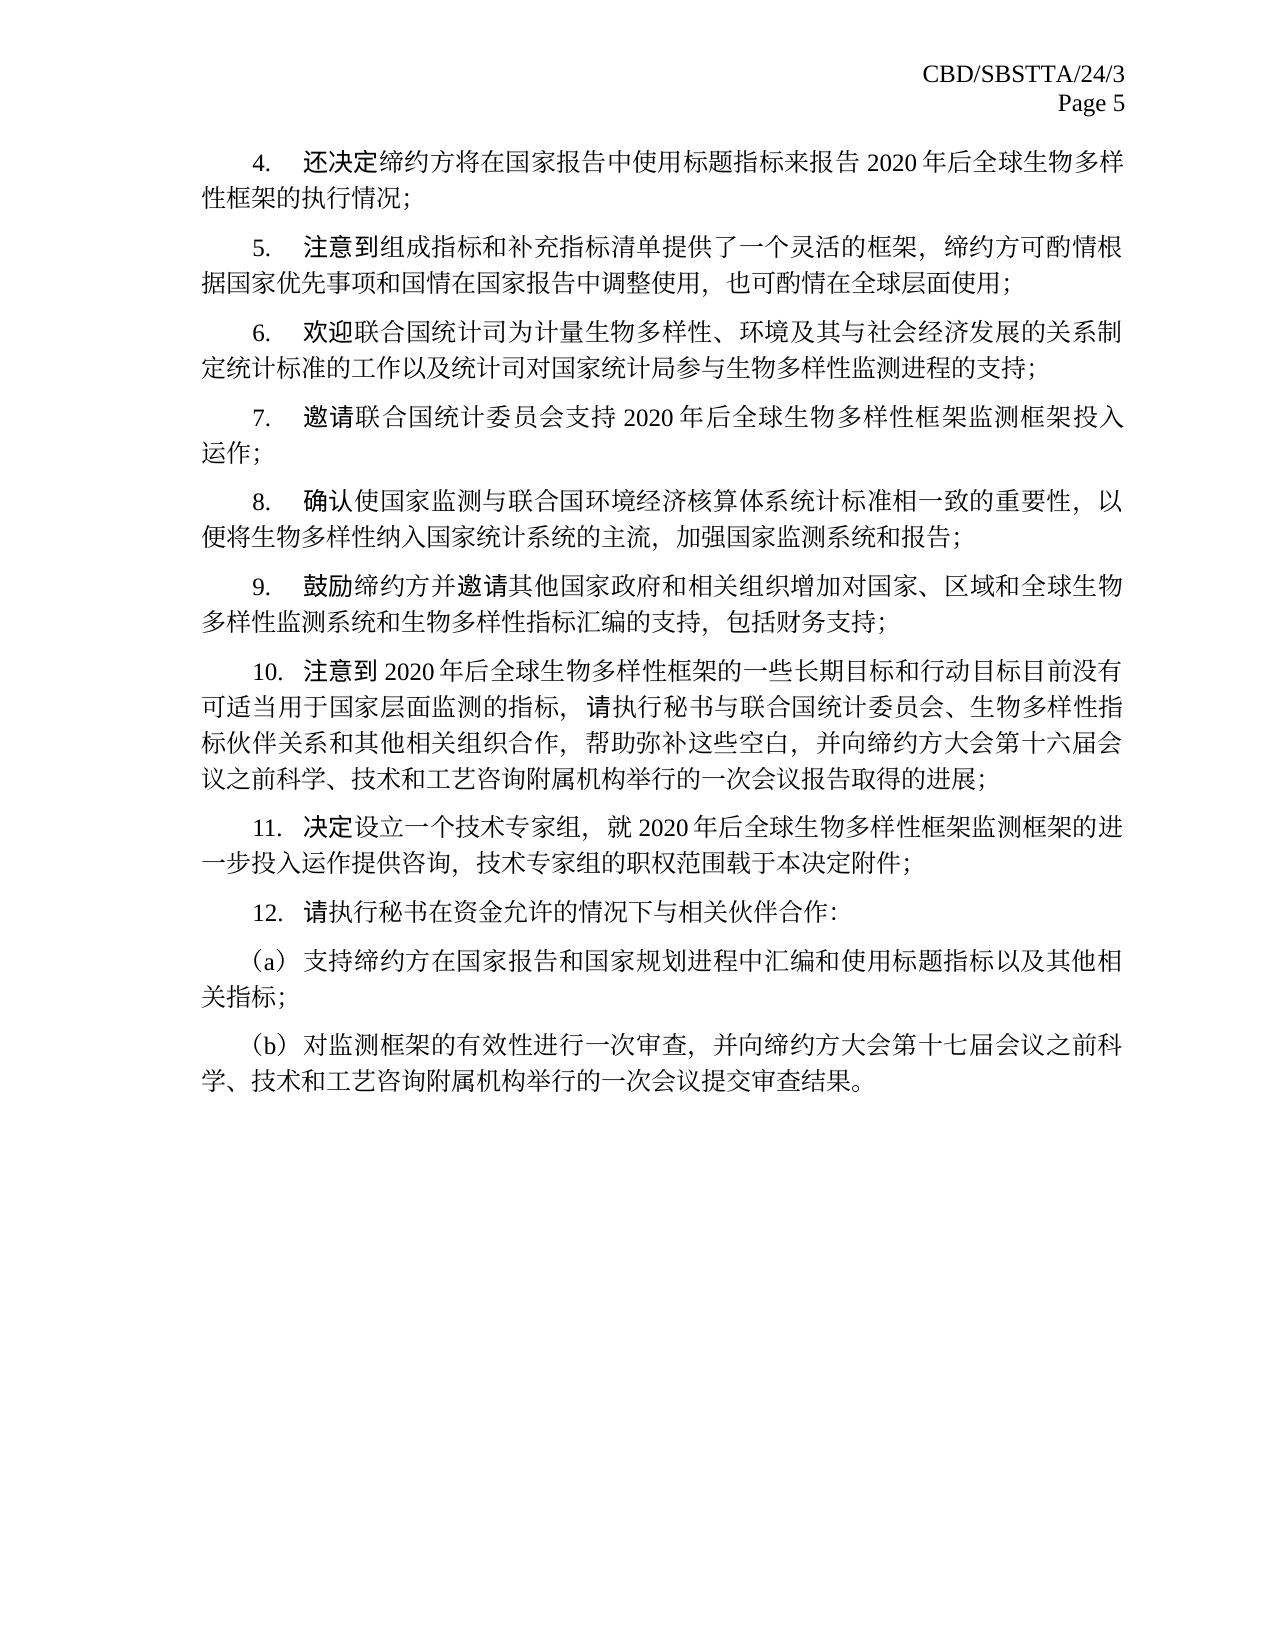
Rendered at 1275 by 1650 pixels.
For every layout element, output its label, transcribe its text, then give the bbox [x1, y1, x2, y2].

list 鼓励缔约方并邀请其他国家政府和相关组织增加对国家、区域和全球生物多样性监测系统和生物多样性指标汇编的支持，包括财务支持； [201, 566, 1125, 638]
list 欢迎联合国统计司为计量生物多样性、环境及其与社会经济发展的关系制定统计标准的工作以及统计司对国家统计局参与生物多样性监测进程的支持； [201, 312, 1125, 384]
list 对监测框架的有效性进行一次审查，并向缔约方大会第十七届会议之前科学、技术和工艺咨询附属机构举行的一次会议提交审查结果。 [201, 1026, 1125, 1098]
list 请执行秘书在资金允许的情况下与相关伙伴合作： [201, 893, 1125, 929]
list 注意到2020年后全球生物多样性框架的一些长期目标和行动目标目前没有可适当用于国家层面监测的指标，请执行秘书与联合国统计委员会、生物多样性指标伙伴关系和其他相关组织合作，帮助弥补这些空白，并向缔约方大会第十六届会议之前科学、技术和工艺咨询附属机构举行的一次会议报告取得的进展； [201, 651, 1125, 795]
list 支持缔约方在国家报告和国家规划进程中汇编和使用标题指标以及其他相关指标； [201, 941, 1125, 1013]
list 还决定缔约方将在国家报告中使用标题指标来报告2020年后全球生物多样性框架的执行情况； [201, 143, 1125, 215]
list 邀请联合国统计委员会支持2020年后全球生物多样性框架监测框架投入 运作； [201, 397, 1125, 469]
list 注意到组成指标和补充指标清单提供了一个灵活的框架，缔约方可酌情根据国家优先事项和国情在国家报告中调整使用，也可酌情在全球层面使用； [201, 228, 1125, 300]
list 决定设立一个技术专家组，就2020年后全球生物多样性框架监测框架的进一步投入运作提供咨询，技术专家组的职权范围载于本决定附件； [201, 808, 1125, 880]
list 确认使国家监测与联合国环境经济核算体系统计标准相一致的重要性，以便将生物多样性纳入国家统计系统的主流，加强国家监测系统和报告； [201, 482, 1125, 554]
